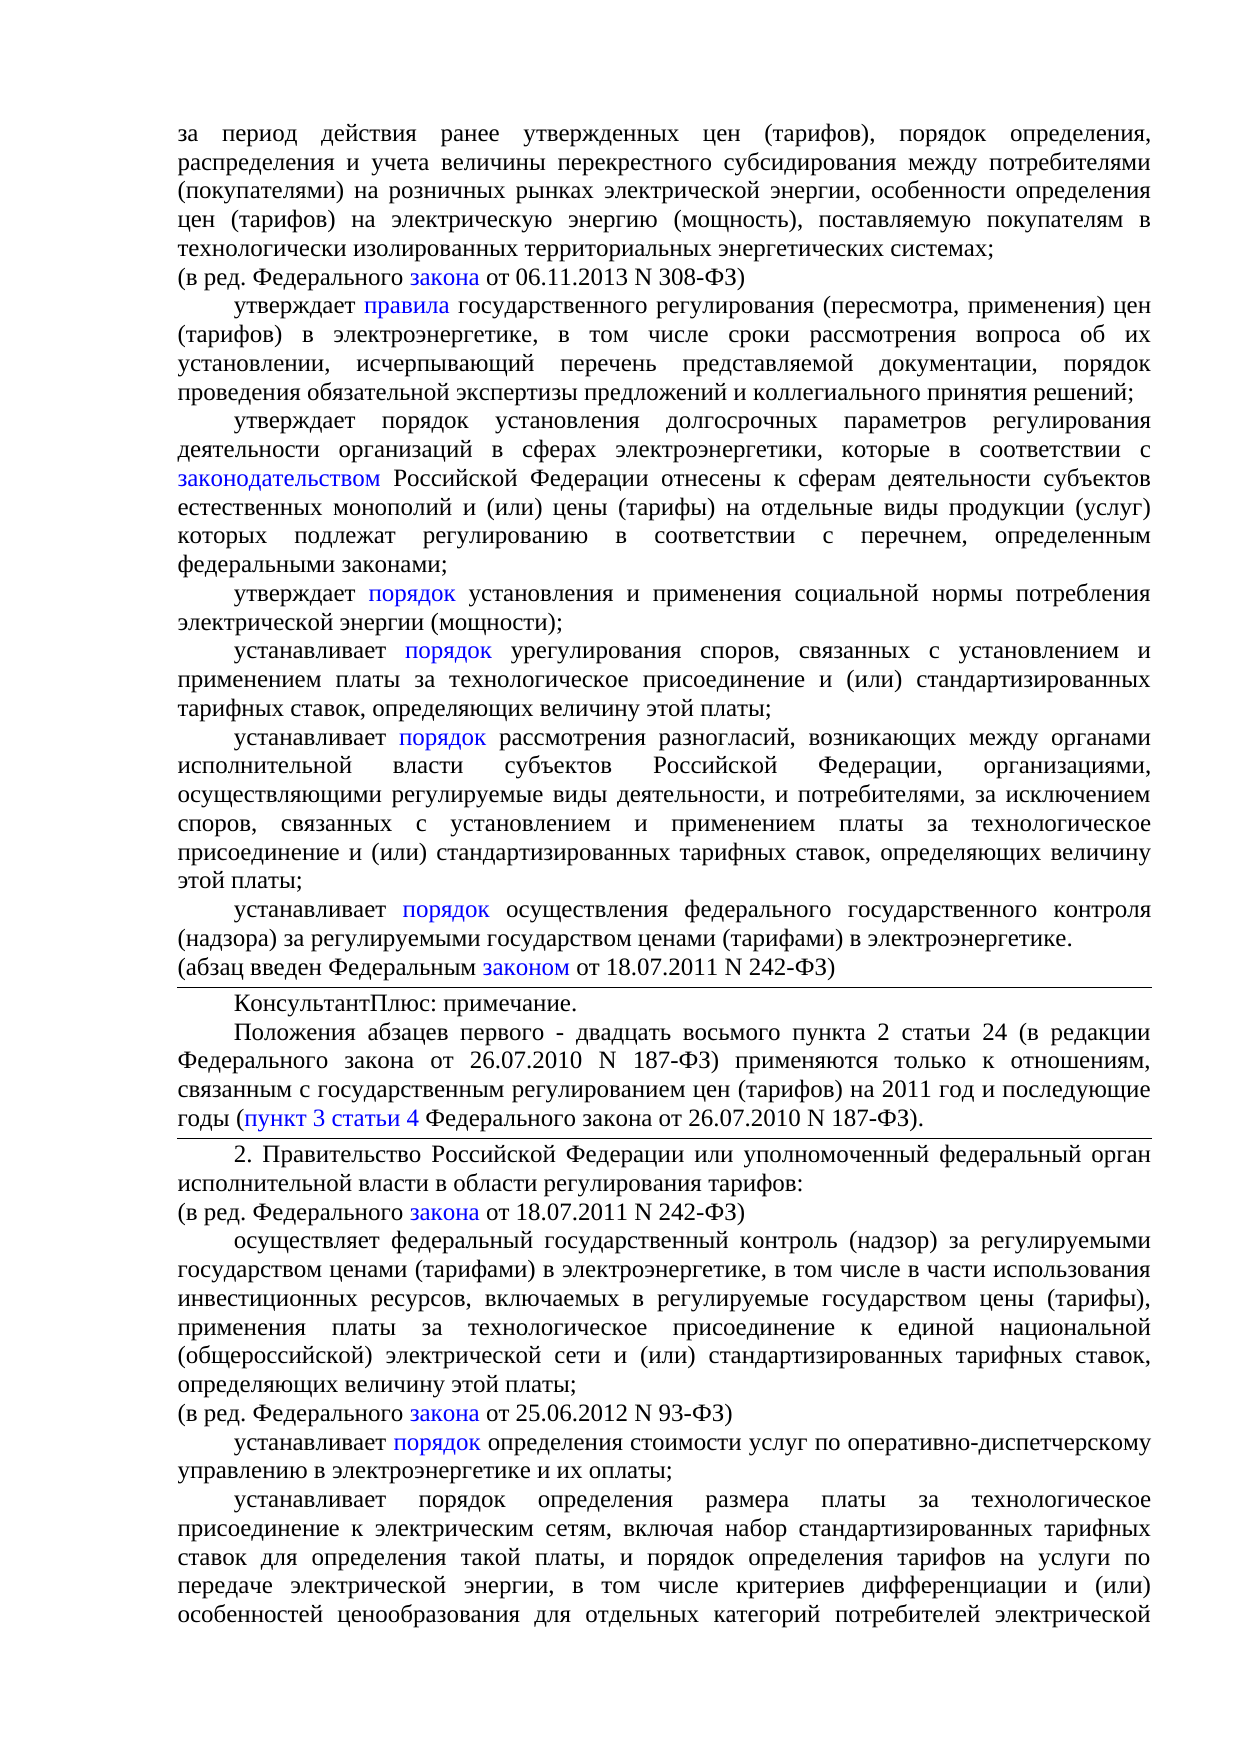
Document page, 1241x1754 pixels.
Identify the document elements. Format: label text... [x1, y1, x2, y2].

text (в ред. Федерального закона от 25.06.2012 N 93-ФЗ) [177, 1398, 1152, 1427]
text утверждает правила государственного регулирования (пересмотра, применения) цен (тарифов) в электроэнергетике, в том числе сроки рассмотрения вопроса об их установлении, исчерпывающий перечень представляемой документации, порядок проведения обязательной экспертизы предложений и коллегиального принятия решений; [177, 291, 1152, 406]
text устанавливает порядок осуществления федерального государственного контроля (надзора) за регулируемыми государством ценами (тарифами) в электроэнергетике. [177, 894, 1152, 952]
text устанавливает порядок урегулирования споров, связанных с установлением и применением платы за технологическое присоединение и (или) стандартизированных тарифных ставок, определяющих величину этой платы; [177, 636, 1152, 722]
text Положения абзацев первого - двадцать восьмого пункта 2 статьи 24 (в редакции Федерального закона от 26.07.2010 N 187-ФЗ) применяются только к отношениям, связанным с государственным регулированием цен (тарифов) на 2011 год и последующие годы (пункт 3 статьи 4 Федерального закона от 26.07.2010 N 187-ФЗ). [177, 1017, 1152, 1132]
text (в ред. Федерального закона от 18.07.2011 N 242-ФЗ) [177, 1197, 1152, 1226]
text утверждает порядок установления долгосрочных параметров регулирования деятельности организаций в сферах электроэнергетики, которые в соответствии с законодательством Российской Федерации отнесены к сферам деятельности субъектов естественных монополий и (или) цены (тарифы) на отдельные виды продукции (услуг) которых подлежат регулированию в соответствии с перечнем, определенным федеральными законами; [177, 406, 1152, 578]
text (в ред. Федерального закона от 06.11.2013 N 308-ФЗ) [177, 262, 1152, 291]
text (абзац введен Федеральным законом от 18.07.2011 N 242-ФЗ) [177, 952, 1152, 981]
text утверждает порядок установления и применения социальной нормы потребления электрической энергии (мощности); [177, 578, 1152, 636]
text осуществляет федеральный государственный контроль (надзор) за регулируемыми государством ценами (тарифами) в электроэнергетике, в том числе в части использования инвестиционных ресурсов, включаемых в регулируемые государством цены (тарифы), применения платы за технологическое присоединение к единой национальной (общероссийской) электрической сети и (или) стандартизированных тарифных ставок, определяющих величину этой платы; [177, 1226, 1152, 1398]
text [177, 1484, 1152, 1628]
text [177, 118, 1152, 262]
text КонсультантПлюс: примечание. [177, 988, 1152, 1017]
text 2. Правительство Российской Федерации или уполномоченный федеральный орган исполнительной власти в области регулирования тарифов: [177, 1139, 1152, 1197]
text устанавливает порядок определения стоимости услуг по оперативно-диспетчерскому управлению в электроэнергетике и их оплаты; [177, 1427, 1152, 1484]
text устанавливает порядок рассмотрения разногласий, возникающих между органами исполнительной власти субъектов Российской Федерации, организациями, осуществляющими регулируемые виды деятельности, и потребителями, за исключением споров, связанных с установлением и применением платы за технологическое присоединение и (или) стандартизированных тарифных ставок, определяющих величину этой платы; [177, 722, 1152, 894]
